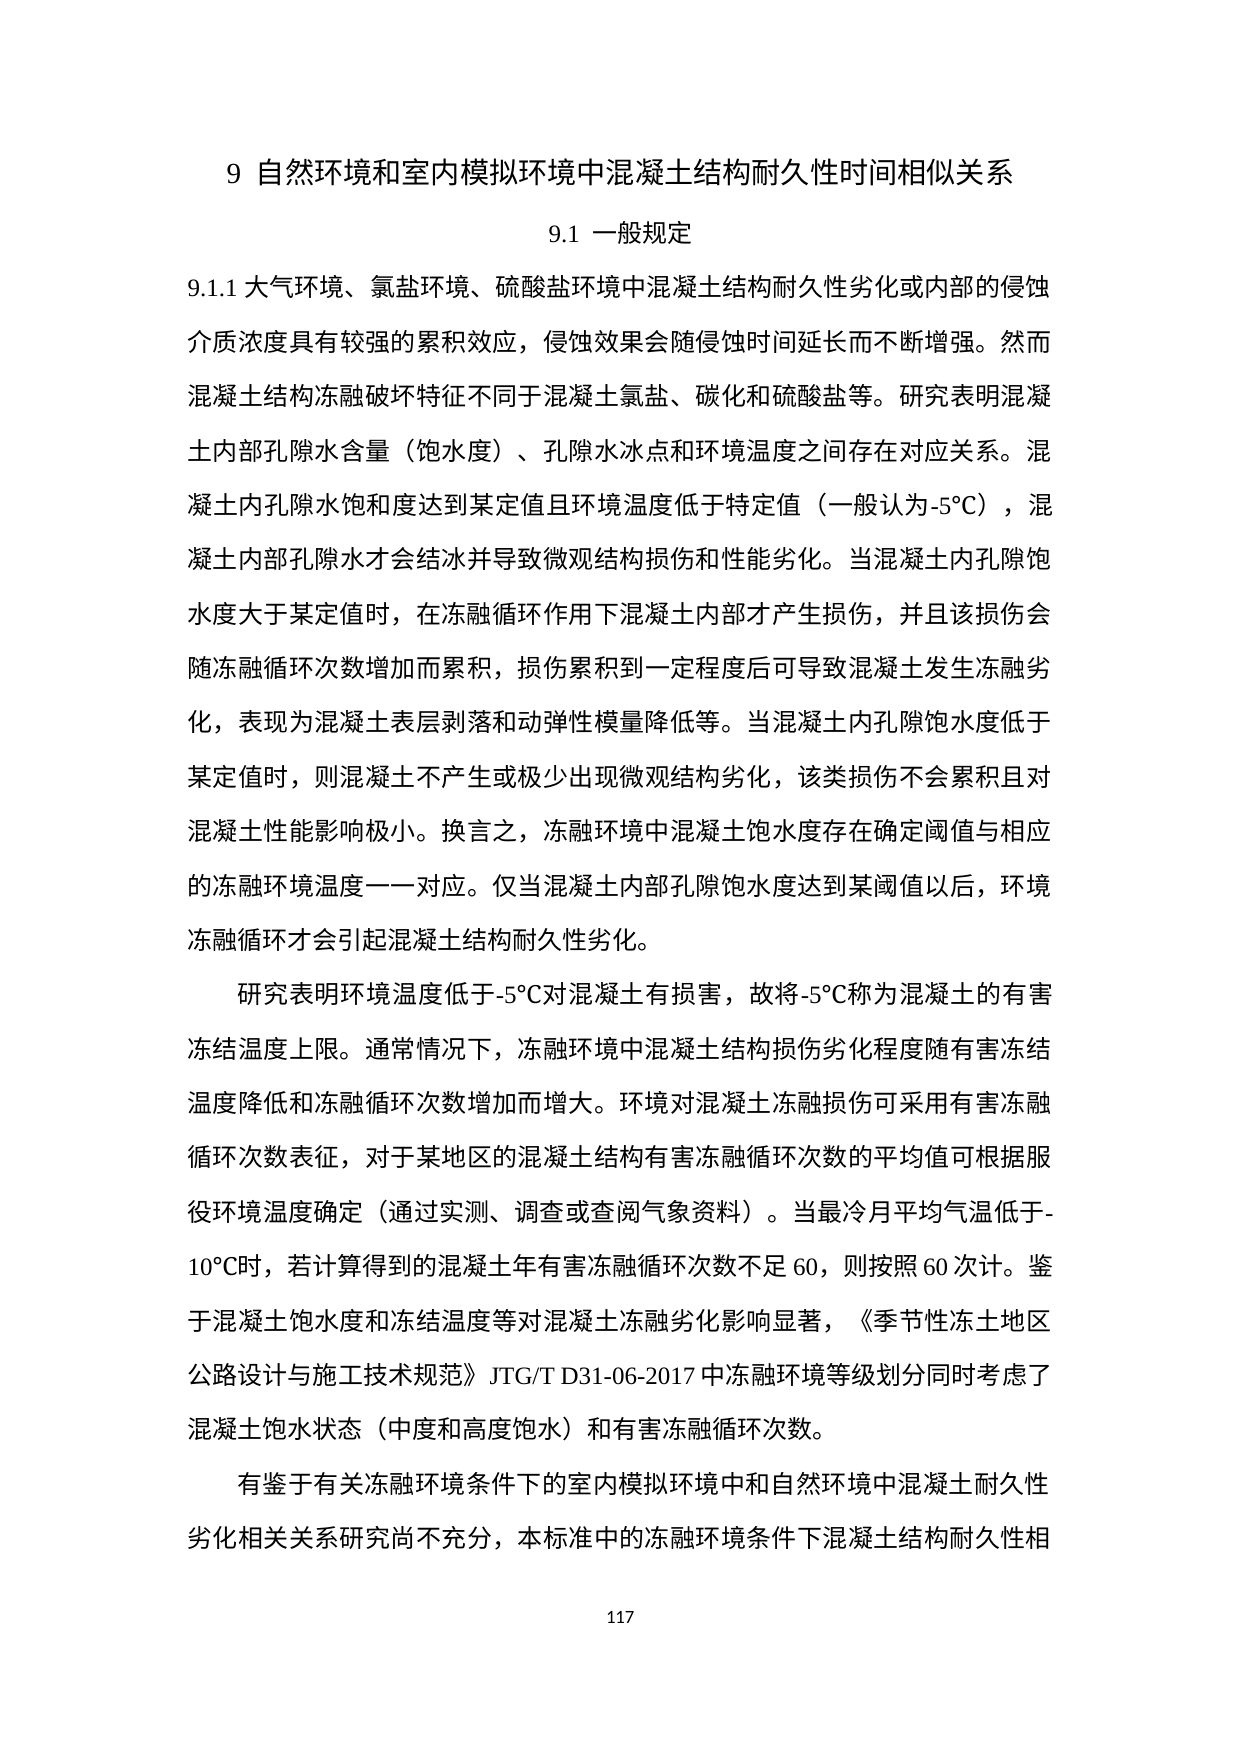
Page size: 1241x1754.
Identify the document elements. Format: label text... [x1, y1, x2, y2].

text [187, 1464, 1053, 1555]
subtitle 9.1 一般规定 [187, 213, 1053, 250]
text 研究表明环境温度低于-5℃对混凝土有损害，故将-5℃称为混凝土的有害冻结温度上限。通常情况下，冻融环境中混凝土结构损伤劣化程度随有害冻结温度降低和冻融循环次数增加而增大。环境对混凝土冻融损伤可采用有害冻融循环次数表征，对于某地区的混凝土结构有害冻融循环次数的平均值可根据服役环境温度确定（通过实测、调查或查阅气象资料）。当最冷月平均气温低于-10℃时，若计算得到的混凝土年有害冻融循环次数不足60，则按照60次计。鉴于混凝土饱水度和冻结温度等对混凝土冻融劣化影响显著，《季节性冻土地区公路设计与施工技术规范》JTG/T D31-06-2017中冻融环境等级划分同时考虑了混凝土饱水状态（中度和高度饱水）和有害冻融循环次数。 [187, 975, 1053, 1446]
subtitle 9 自然环境和室内模拟环境中混凝土结构耐久性时间相似关系 [187, 150, 1053, 192]
text 9.1.1 大气环境、氯盐环境、硫酸盐环境中混凝土结构耐久性劣化或内部的侵蚀介质浓度具有较强的累积效应，侵蚀效果会随侵蚀时间延长而不断增强。然而，混凝土结构冻融破坏特征不同于混凝土氯盐、碳化和硫酸盐等。研究表明混凝土内部孔隙水含量（饱水度）、孔隙水冰点和环境温度之间存在对应关系。混凝土内孔隙水饱和度达到某定值且环境温度低于特定值（一般认为-5℃），混凝土内部孔隙水才会结冰并导致微观结构损伤和性能劣化。当混凝土内孔隙饱水度大于某定值时，在冻融循环作用下混凝土内部才产生损伤，并且该损伤会随冻融循环次数增加而累积，损伤累积到一定程度后可导致混凝土发生冻融劣化，表现为混凝土表层剥落和动弹性模量降低等。当混凝土内孔隙饱水度低于某定值时，则混凝土不产生或极少出现微观结构劣化，该类损伤不会累积且对混凝土性能影响极小。换言之，冻融环境中混凝土饱水度存在确定阈值与相应的冻融环境温度一一对应。仅当混凝土内部孔隙饱水度达到某阈值以后，环境冻融循环才会引起混凝土结构耐久性劣化。 [187, 268, 1053, 957]
